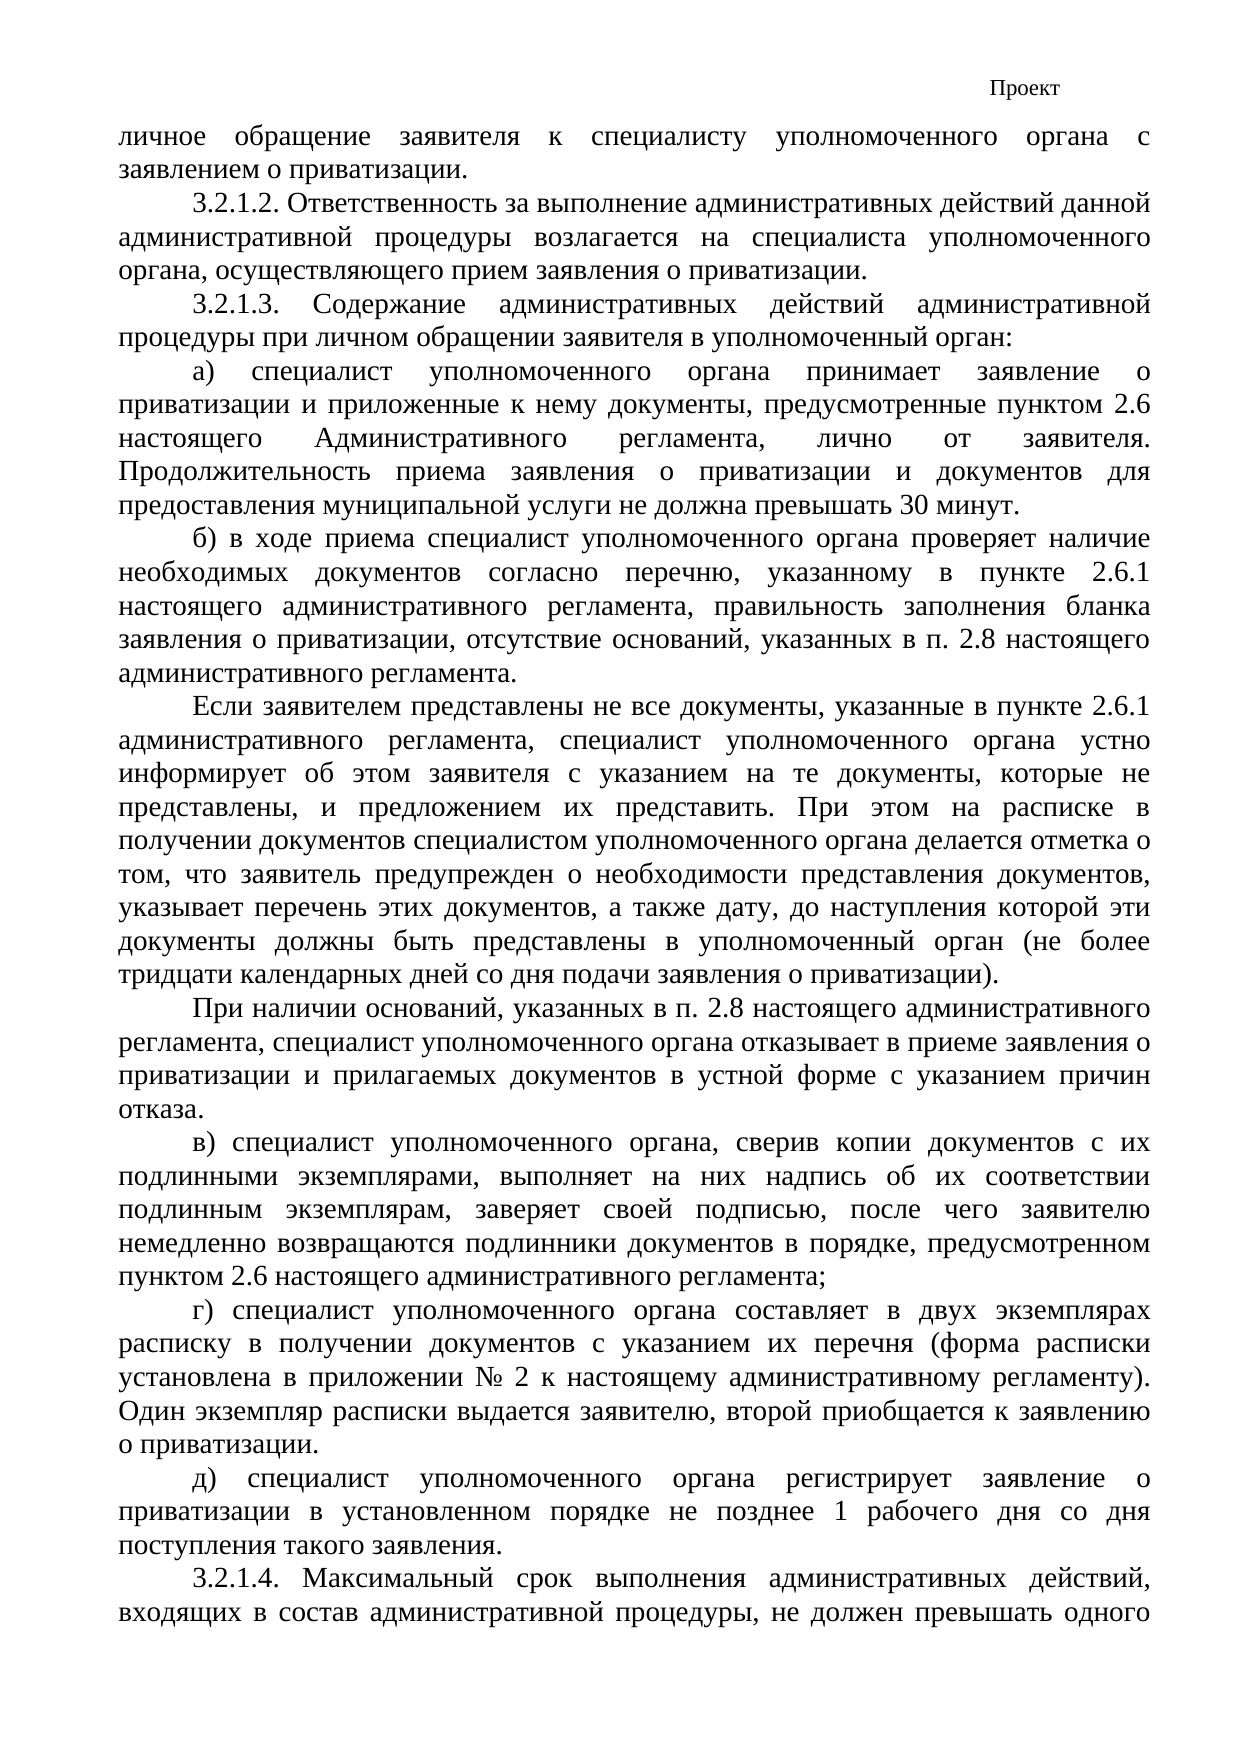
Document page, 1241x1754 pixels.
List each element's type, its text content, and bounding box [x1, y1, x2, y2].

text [118, 1560, 1152, 1627]
text б) в ходе приема специалист уполномоченного органа проверяет наличие необходимых документов согласно перечню, указанному в пункте 2.6.1 настоящего административного регламента, правильность заполнения бланка заявления о приватизации, отсутствие оснований, указанных в п. 2.8 настоящего административного регламента. [118, 521, 1152, 688]
text 3.2.1.2. Ответственность за выполнение административных действий данной административной процедуры возлагается на специалиста уполномоченного органа, осуществляющего прием заявления о приватизации. [118, 185, 1152, 286]
text Если заявителем представлены не все документы, указанные в пункте 2.6.1 административного регламента, специалист уполномоченного органа устно информирует об этом заявителя с указанием на те документы, которые не представлены, и предложением их представить. При этом на расписке в получении документов специалистом уполномоченного органа делается отметка о том, что заявитель предупрежден о необходимости представления документов, указывает перечень этих документов, а также дату, до наступления которой эти документы должны быть представлены в уполномоченный орган (не более тридцати календарных дней со дня подачи заявления о приватизации). [118, 688, 1152, 990]
text При наличии оснований, указанных в п. 2.8 настоящего административного регламента, специалист уполномоченного органа отказывает в приеме заявления о приватизации и прилагаемых документов в устной форме с указанием причин отказа. [118, 990, 1152, 1124]
text 3.2.1.3. Содержание административных действий административной процедуры при личном обращении заявителя в уполномоченный орган: [118, 286, 1152, 353]
text а) специалист уполномоченного органа принимает заявление о приватизации и приложенные к нему документы, предусмотренные пунктом 2.6 настоящего Административного регламента, лично от заявителя. Продолжительность приема заявления о приватизации и документов для предоставления муниципальной услуги не должна превышать 30 минут. [118, 353, 1152, 521]
text д) специалист уполномоченного органа регистрирует заявление о приватизации в установленном порядке не позднее 1 рабочего дня со дня поступления такого заявления. [118, 1460, 1152, 1560]
text г) специалист уполномоченного органа составляет в двух экземплярах расписку в получении документов с указанием их перечня (форма расписки установлена в приложении № 2 к настоящему административному регламенту). Один экземпляр расписки выдается заявителю, второй приобщается к заявлению о приватизации. [118, 1292, 1152, 1460]
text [118, 118, 1152, 185]
text в) специалист уполномоченного органа, сверив копии документов с их подлинными экземплярами, выполняет на них надпись об их соответствии подлинным экземплярам, заверяет своей подписью, после чего заявителю немедленно возвращаются подлинники документов в порядке, предусмотренном пунктом 2.6 настоящего административного регламента; [118, 1124, 1152, 1292]
